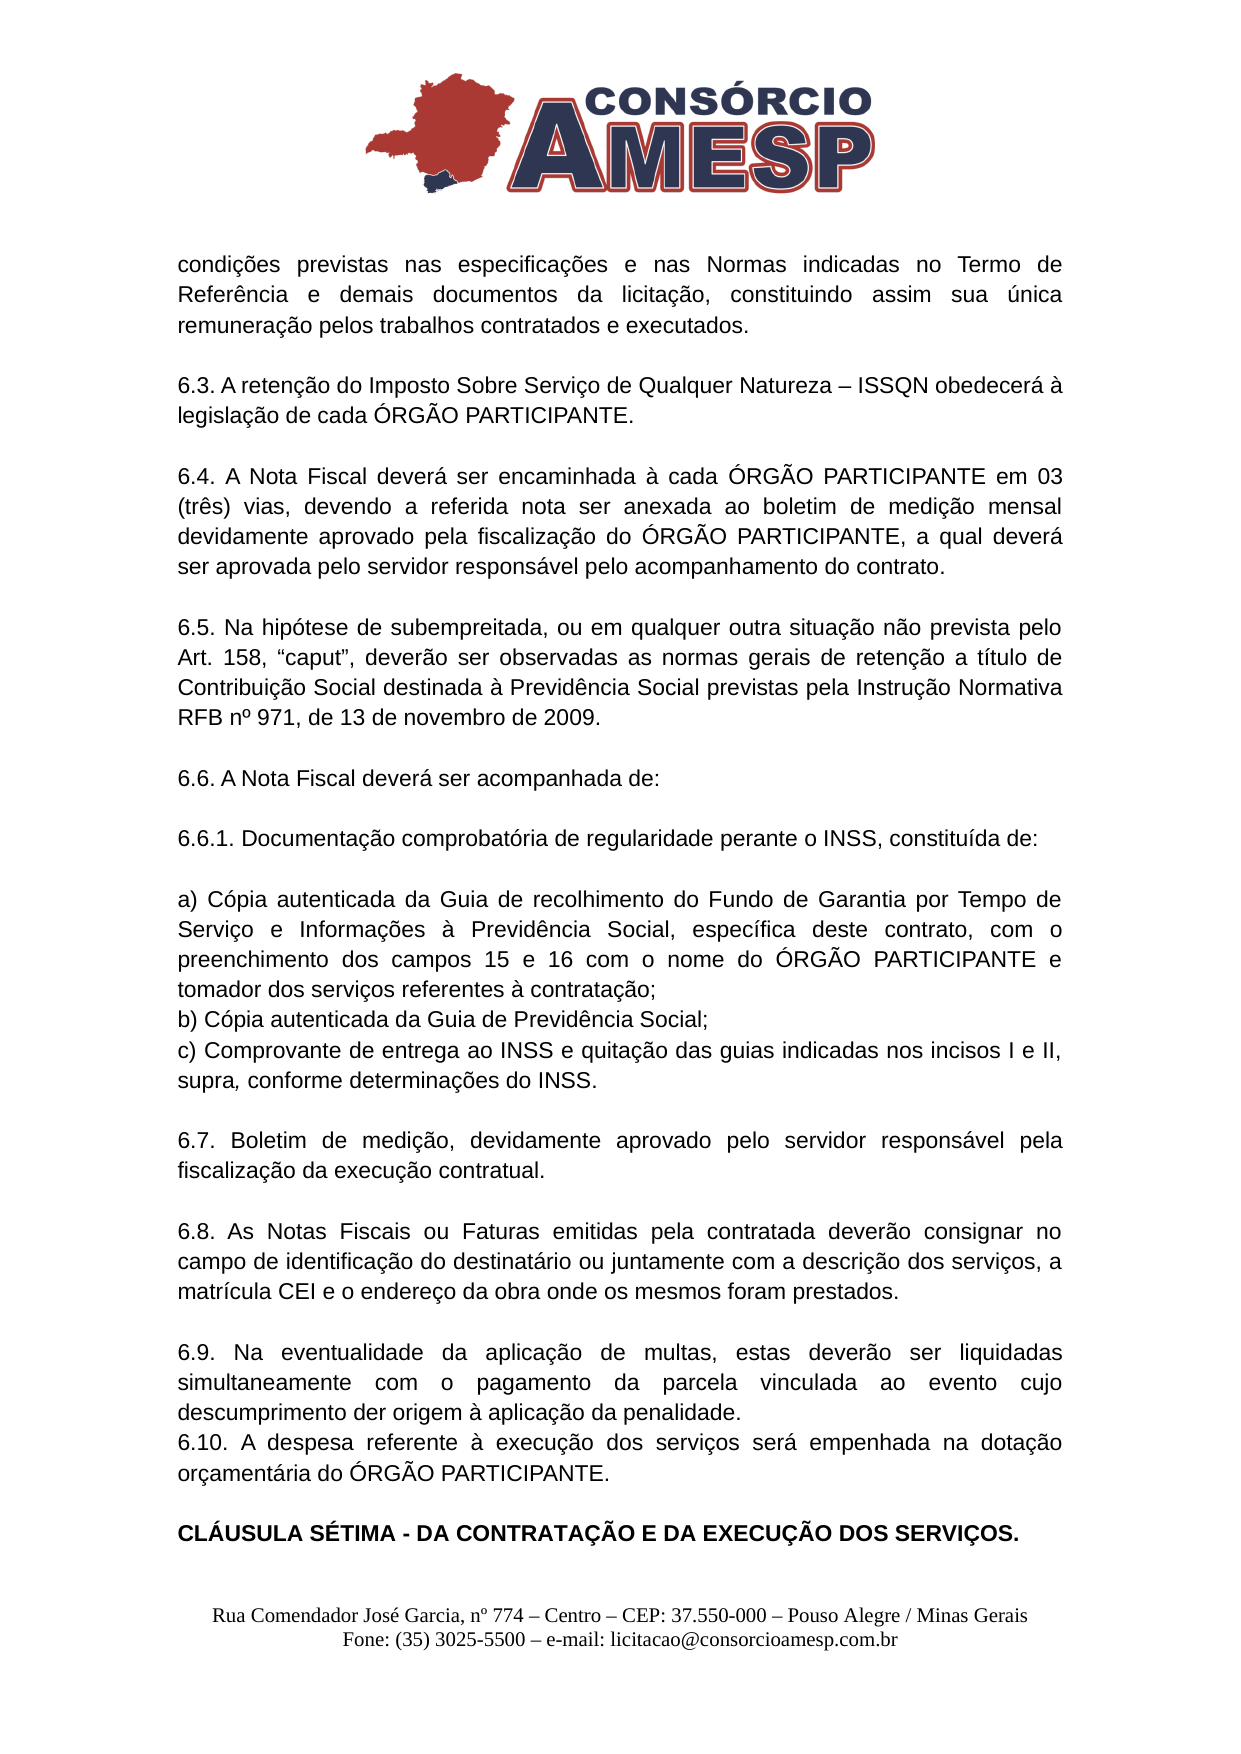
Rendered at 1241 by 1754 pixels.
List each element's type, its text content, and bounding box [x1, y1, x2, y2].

text 6.4. A Nota Fiscal deverá ser encaminhada à cada ÓRGÃO PARTICIPANTE em 03 (três) vias, devendo a referida nota ser anexada ao boletim de medição mensal devidamente aprovado pela fiscalização do ÓRGÃO PARTICIPANTE, a qual deverá ser aprovada pelo servidor responsável pelo acompanhamento do contrato. [177, 463, 1063, 579]
subtitle CLÁUSULA SÉTIMA - DA CONTRATAÇÃO E DA EXECUÇÃO DOS SERVIÇOS. [177, 1520, 1063, 1546]
text c) Comprovante de entrega ao INSS e quitação das guias indicadas nos incisos I e II, supra, conforme determinações do INSS. [177, 1037, 1063, 1093]
text 6.10. A despesa referente à execução dos serviços será empenhada na dotação orçamentária do ÓRGÃO PARTICIPANTE. [177, 1429, 1063, 1486]
text 6.9. Na eventualidade da aplicação de multas, estas deverão ser liquidadas simultaneamente com o pagamento da parcela vinculada ao evento cujo descumprimento der origem à aplicação da penalidade. [177, 1339, 1063, 1425]
text 6.3. A retenção do Imposto Sobre Serviço de Qualquer Natureza – ISSQN obedecerá à legislação de cada ÓRGÃO PARTICIPANTE. [177, 372, 1063, 428]
text 6.6. A Nota Fiscal deverá ser acompanhada de: [177, 765, 1063, 791]
text 6.6.1. Documentação comprobatória de regularidade perante o INSS, constituída de: [177, 825, 1063, 851]
picture [365, 73, 875, 194]
text b) Cópia autenticada da Guia de Previdência Social; [177, 1006, 1063, 1033]
text 6.8. As Notas Fiscais ou Faturas emitidas pela contratada deverão consignar no campo de identificação do destinatário ou juntamente com a descrição dos serviços, a matrícula CEI e o endereço da obra onde os mesmos foram prestados. [177, 1218, 1063, 1304]
text a) Cópia autenticada da Guia de recolhimento do Fundo de Garantia por Tempo de Serviço e Informações à Previdência Social, específica deste contrato, com o preenchimento dos campos 15 e 16 com o nome do ÓRGÃO PARTICIPANTE e tomador dos serviços referentes à contratação; [177, 886, 1063, 1002]
text 6.7. Boletim de medição, devidamente aprovado pelo servidor responsável pela fiscalização da execução contratual. [177, 1127, 1063, 1184]
text 6.5. Na hipótese de subempreitada, ou em qualquer outra situação não prevista pelo Art. 158, “caput”, deverão ser observadas as normas gerais de retenção a título de Contribuição Social destinada à Previdência Social previstas pela Instrução Normativa RFB nº 971, de 13 de novembro de 2009. [177, 614, 1063, 731]
